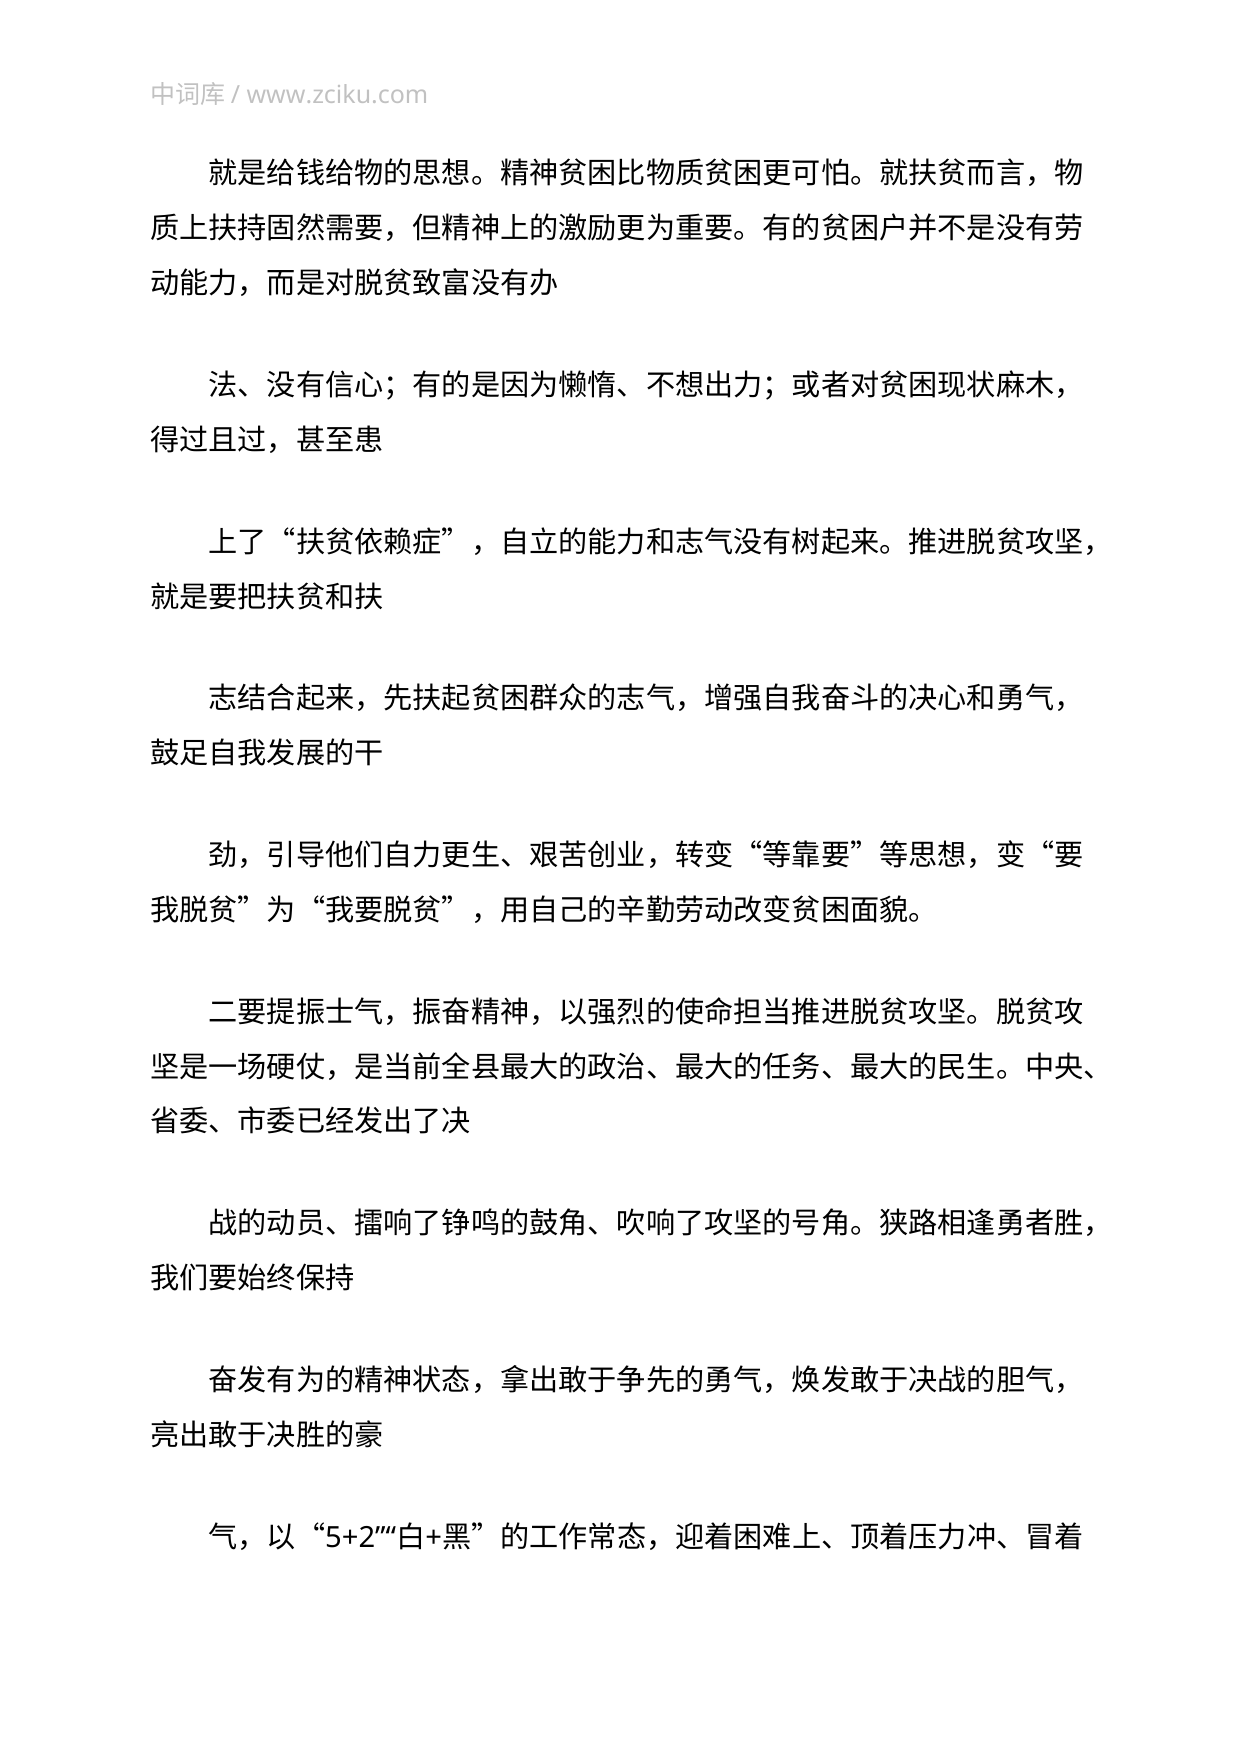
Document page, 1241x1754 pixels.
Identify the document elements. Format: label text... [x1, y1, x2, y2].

text 上了“扶贫依赖症”，自立的能力和志气没有树起来。推进脱贫攻坚，就是要把扶贫和扶 [150, 518, 1090, 615]
text 就是给钱给物的思想。精神贫困比物质贫困更可怕。就扶贫而言，物质上扶持固然需要，但精神上的激励更为重要。有的贫困户并不是没有劳动能力，而是对脱贫致富没有办 [150, 150, 1090, 302]
text 法、没有信心；有的是因为懒惰、不想出力；或者对贫困现状麻木，得过且过，甚至患 [150, 362, 1090, 459]
text 志结合起来，先扶起贫困群众的志气，增强自我奋斗的决心和勇气，鼓足自我发展的干 [150, 675, 1090, 772]
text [150, 1513, 1090, 1556]
text 奋发有为的精神状态，拿出敢于争先的勇气，焕发敢于决战的胆气，亮出敢于决胜的豪 [150, 1356, 1090, 1454]
text 战的动员、擂响了铮鸣的鼓角、吹响了攻坚的号角。狭路相逢勇者胜，我们要始终保持 [150, 1200, 1090, 1297]
text 劲，引导他们自力更生、艰苦创业，转变“等靠要”等思想，变“要我脱贫”为“我要脱贫”，用自己的辛勤劳动改变贫困面貌。 [150, 832, 1090, 929]
text 二要提振士气，振奋精神，以强烈的使命担当推进脱贫攻坚。脱贫攻坚是一场硬仗，是当前全县最大的政治、最大的任务、最大的民生。中央、省委、市委已经发出了决 [150, 988, 1090, 1140]
